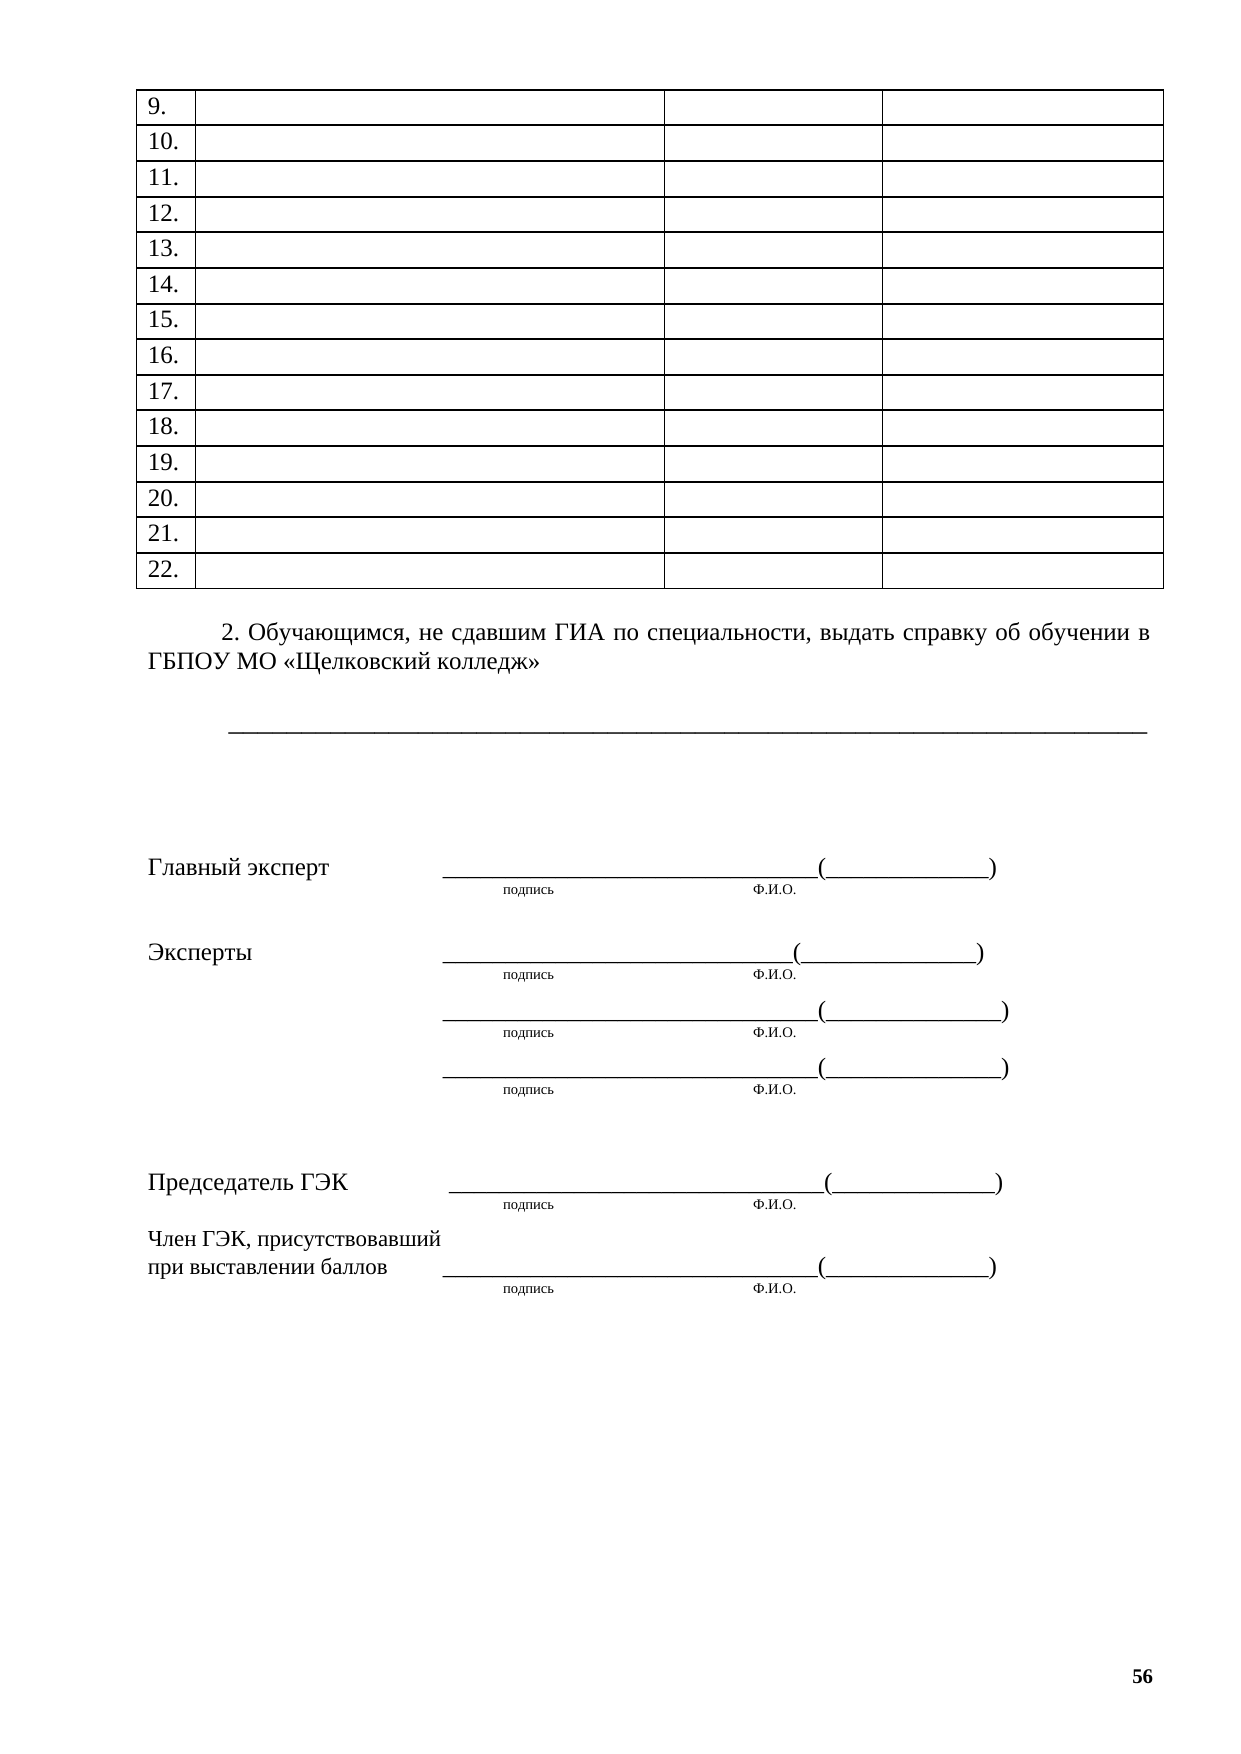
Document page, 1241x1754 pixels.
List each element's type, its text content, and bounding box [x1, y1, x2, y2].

text подпись Ф.И.О. [148, 1024, 1152, 1052]
table_cell [196, 269, 664, 302]
table_cell [196, 91, 664, 124]
table_cell [137, 233, 195, 267]
text ______________________________(______________) [148, 995, 1152, 1024]
table_cell [883, 162, 1163, 196]
table_cell [196, 126, 664, 160]
table_cell [196, 233, 664, 267]
table_cell [196, 447, 664, 481]
table_cell [665, 198, 882, 231]
text Председатель ГЭК ______________________________(_____________) [148, 1167, 1152, 1196]
text подпись Ф.И.О. [148, 966, 1152, 995]
table_cell [137, 198, 195, 231]
text подпись Ф.И.О. [148, 1081, 1152, 1110]
table_cell [665, 162, 882, 196]
table_cell [137, 447, 195, 481]
table_cell [137, 340, 195, 374]
table_cell [137, 376, 195, 409]
table_cell [883, 447, 1163, 481]
table_cell [137, 91, 195, 124]
table_cell [196, 411, 664, 445]
table_cell [137, 162, 195, 196]
table_cell [883, 411, 1163, 445]
table_cell [137, 411, 195, 445]
text ______________________________(______________) [148, 1052, 1152, 1081]
table_cell [665, 447, 882, 481]
table_cell [196, 518, 664, 552]
table_cell [137, 126, 195, 160]
table_cell [883, 126, 1163, 160]
text Главный эксперт ______________________________(_____________) [148, 852, 1152, 881]
table_cell [665, 126, 882, 160]
table_cell [883, 269, 1163, 302]
table_cell [196, 376, 664, 409]
table_cell [137, 269, 195, 302]
table_cell [196, 162, 664, 196]
table_cell [196, 198, 664, 231]
table_cell [665, 269, 882, 302]
table_cell [883, 340, 1163, 374]
table_cell [196, 483, 664, 516]
table_cell [665, 411, 882, 445]
table_cell [665, 518, 882, 552]
text Член ГЭК, присутствовавший [148, 1225, 1152, 1251]
table_cell [883, 305, 1163, 338]
table_cell [137, 518, 195, 552]
table_cell [137, 554, 195, 587]
text _______________________________________________________________ [148, 703, 1152, 737]
text 2. Обучающимся, не сдавшим ГИА по специальности, выдать справку об обучении в ГБПОУ МО «Щелковский колледж» [148, 617, 1152, 675]
table_cell [665, 91, 882, 124]
table_cell [665, 483, 882, 516]
text Эксперты ____________________________(______________) [148, 937, 1152, 966]
text подпись Ф.И.О. [148, 1196, 1152, 1225]
table_cell [883, 483, 1163, 516]
table_cell [883, 198, 1163, 231]
table_cell [137, 305, 195, 338]
text при выставлении баллов ______________________________(_____________) [148, 1251, 1152, 1280]
table_cell [665, 305, 882, 338]
table_cell [137, 483, 195, 516]
table_cell [196, 554, 664, 587]
table_cell [883, 233, 1163, 267]
table_cell [196, 305, 664, 338]
table_cell [883, 91, 1163, 124]
table_cell [665, 233, 882, 267]
text подпись Ф.И.О. [148, 1280, 1152, 1309]
table_cell [665, 376, 882, 409]
table_cell [665, 554, 882, 587]
table_cell [196, 340, 664, 374]
table_cell [883, 518, 1163, 552]
table_cell [665, 340, 882, 374]
text подпись Ф.И.О. [148, 881, 1152, 909]
table_cell [883, 376, 1163, 409]
table_cell [883, 554, 1163, 587]
